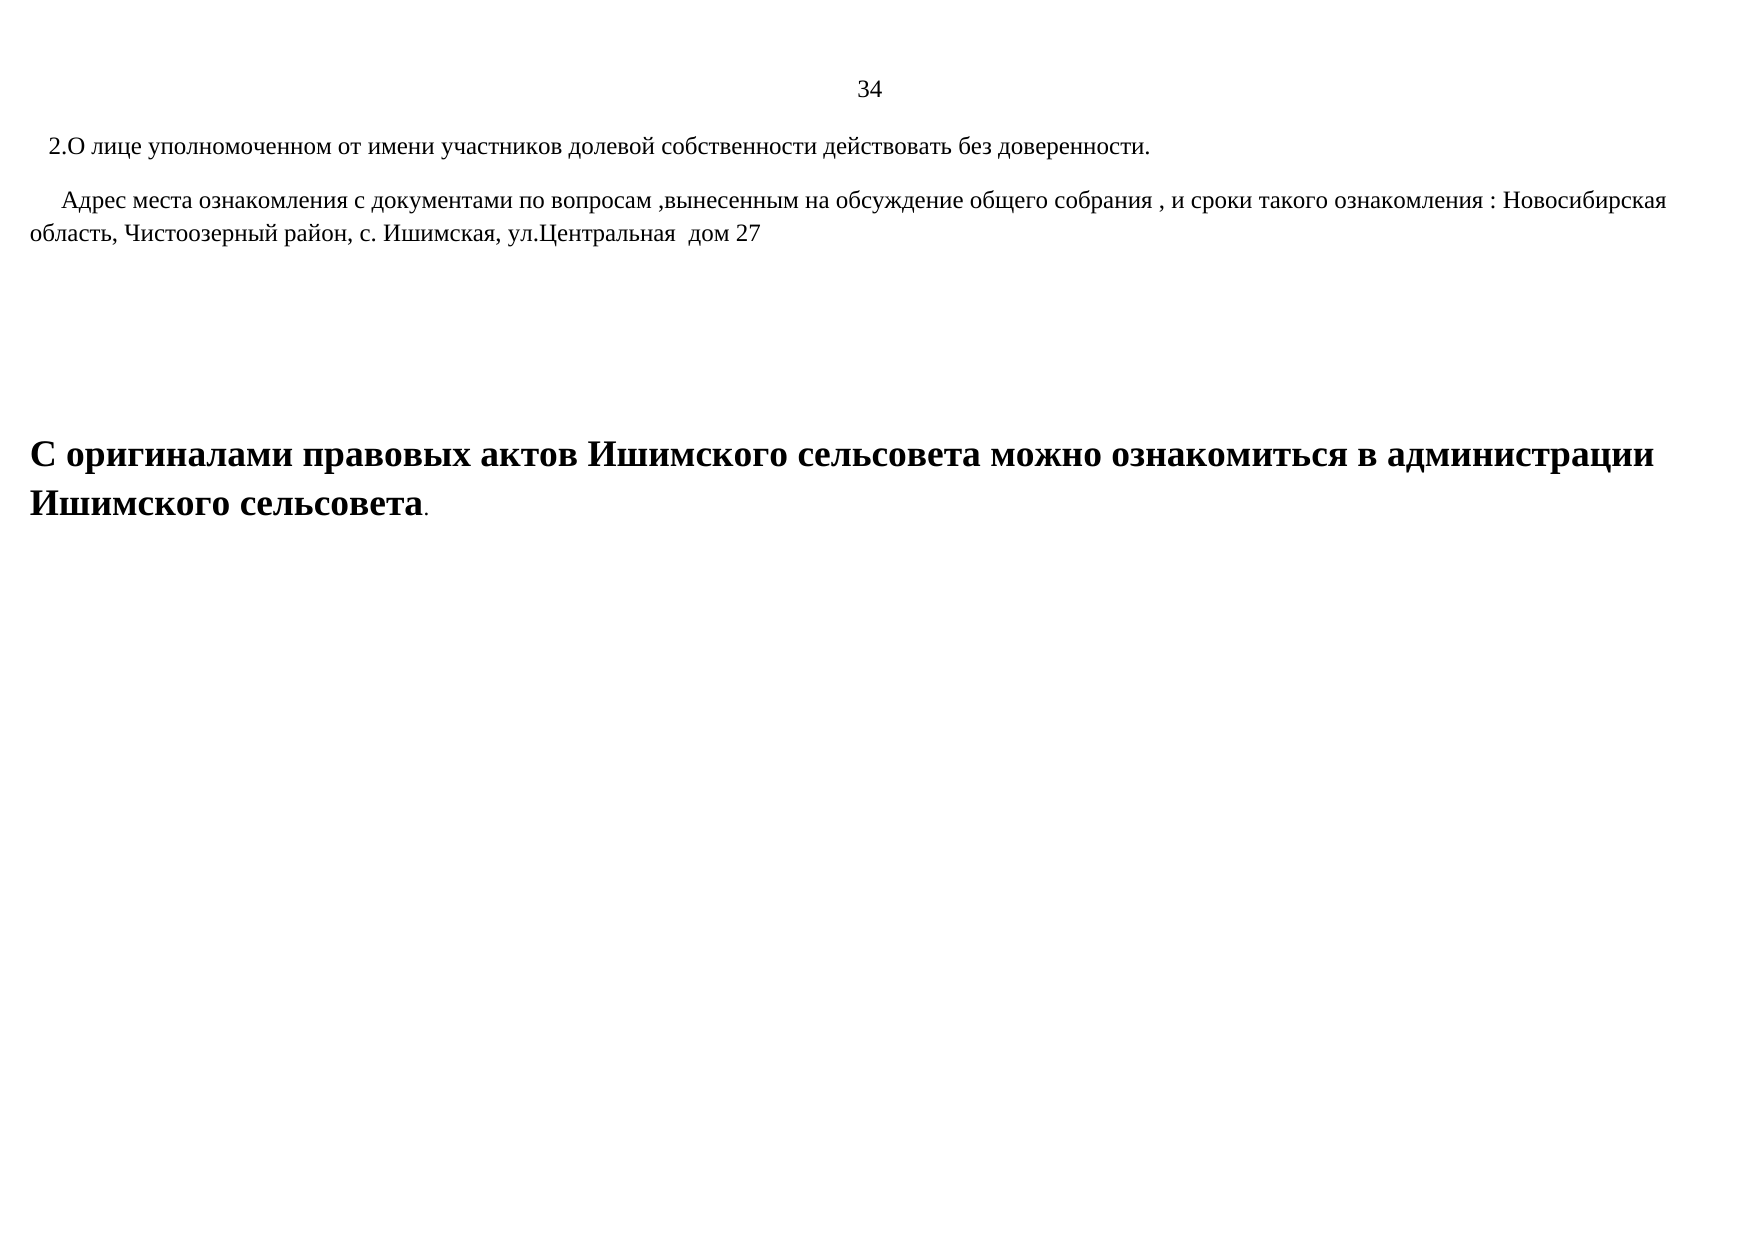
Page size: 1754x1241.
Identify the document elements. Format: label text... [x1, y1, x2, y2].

text Адрес места ознакомления с документами по вопросам ,вынесенным на обсуждение общего собрания , и сроки такого ознакомления : Новосибирская область, Чистоозерный район, с. Ишимская, ул.Центральная дом 27 [29, 185, 1709, 247]
text 2.О лице уполномоченном от имени участников долевой собственности действовать без доверенности. [29, 131, 1709, 160]
text С оригиналами правовых актов Ишимского сельсовета можно ознакомиться в администрации Ишимского сельсовета. [29, 431, 1709, 524]
